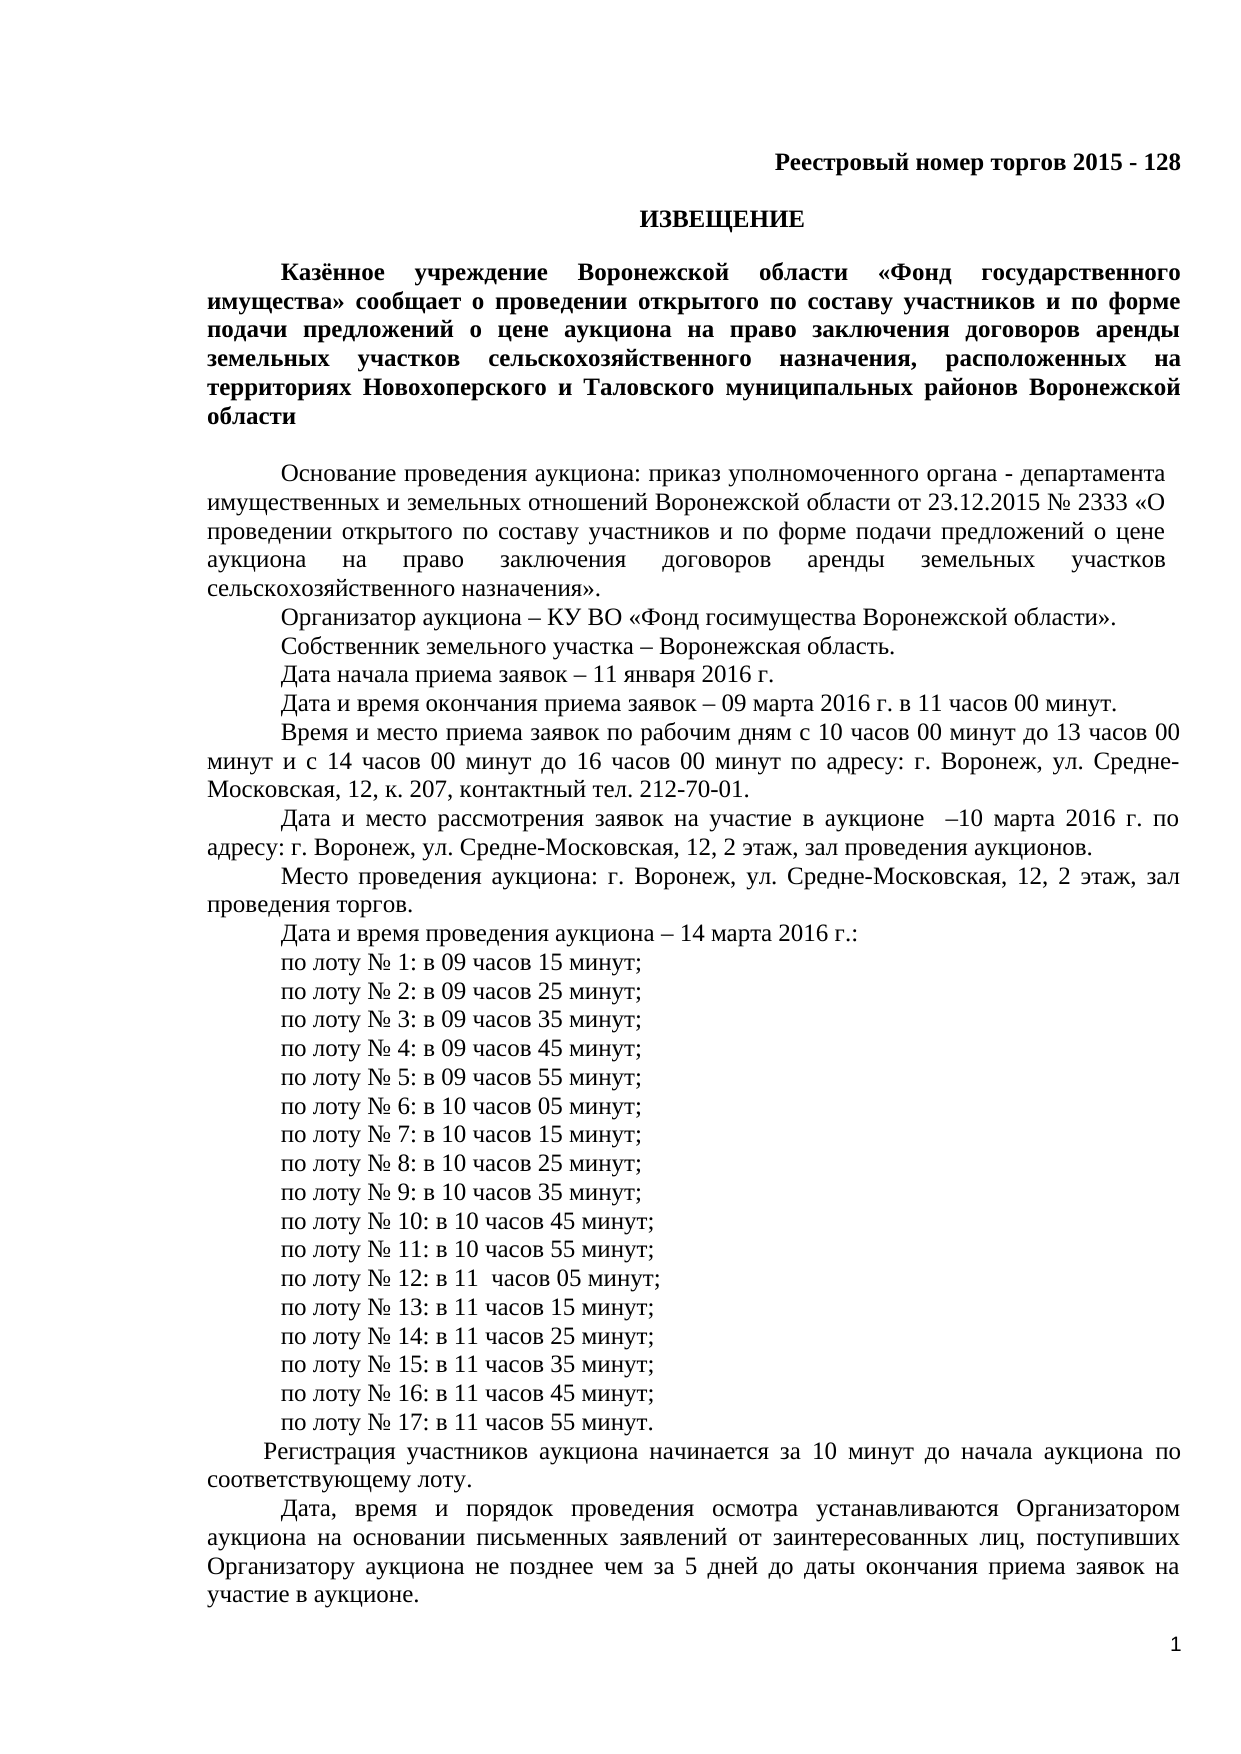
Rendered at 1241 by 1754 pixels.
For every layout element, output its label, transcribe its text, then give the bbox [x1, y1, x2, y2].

text по лоту № 7: в 10 часов 15 минут; [207, 1119, 1181, 1148]
text по лоту № 5: в 09 часов 55 минут; [207, 1062, 1181, 1091]
text по лоту № 17: в 11 часов 55 минут. [207, 1407, 1181, 1436]
text по лоту № 16: в 11 часов 45 минут; [207, 1378, 1181, 1407]
text по лоту № 15: в 11 часов 35 минут; [207, 1349, 1181, 1378]
text по лоту № 13: в 11 часов 15 минут; [207, 1292, 1181, 1321]
text Место проведения аукциона: г. Воронеж, ул. Средне-Московская, 12, 2 этаж, зал проведения торгов. [207, 861, 1181, 918]
text Реестровый номер торгов 2015 - 128 [207, 147, 1181, 176]
text Дата, время и порядок проведения осмотра устанавливаются Организатором аукциона на основании письменных заявлений от заинтересованных лиц, поступивших Организатору аукциона не позднее чем за 5 дней до даты окончания приема заявок на участие в аукционе. [207, 1493, 1181, 1608]
text Регистрация участников аукциона начинается за 10 минут до начала аукциона по соответствующему лоту. [207, 1436, 1181, 1493]
text Дата и время окончания приема заявок – 09 марта 2016 г. в 11 часов 00 минут. [207, 688, 1181, 717]
text по лоту № 12: в 11 часов 05 минут; [207, 1263, 1181, 1292]
text Дата и время проведения аукциона – 14 марта 2016 г.: [207, 918, 1181, 947]
text Собственник земельного участка – Воронежская область. [207, 631, 1181, 659]
text по лоту № 4: в 09 часов 45 минут; [207, 1033, 1181, 1062]
subtitle ИЗВЕЩЕНИЕ [207, 204, 1181, 233]
text Основание проведения аукциона: приказ уполномоченного органа - департамента имущественных и земельных отношений Воронежской области от 23.12.2015 № 2333 «О проведении открытого по составу участников и по форме подачи предложений о цене аукциона на право заключения договоров аренды земельных участков сельскохозяйственного назначения». [207, 458, 1167, 602]
text по лоту № 14: в 11 часов 25 минут; [207, 1321, 1181, 1349]
text по лоту № 8: в 10 часов 25 минут; [207, 1148, 1181, 1177]
text по лоту № 9: в 10 часов 35 минут; [207, 1177, 1181, 1206]
text Дата начала приема заявок – 11 января 2016 г. [207, 659, 1181, 688]
text по лоту № 3: в 09 часов 35 минут; [207, 1004, 1181, 1033]
text по лоту № 11: в 10 часов 55 минут; [207, 1234, 1181, 1263]
text по лоту № 10: в 10 часов 45 минут; [207, 1206, 1181, 1234]
text Организатор аукциона – КУ ВО «Фонд госимущества Воронежской области». [207, 602, 1181, 631]
text по лоту № 1: в 09 часов 15 минут; [207, 947, 1181, 976]
text Дата и место рассмотрения заявок на участие в аукционе –10 марта 2016 г. по адресу: г. Воронеж, ул. Средне-Московская, 12, 2 этаж, зал проведения аукционов. [207, 803, 1181, 861]
text Казённое учреждение Воронежской области «Фонд государственного имущества» сообщает о проведении открытого по составу участников и по форме подачи предложений о цене аукциона на право заключения договоров аренды земельных участков сельскохозяйственного назначения, расположенных на территориях Новохоперского и Таловского муниципальных районов Воронежской области [207, 257, 1181, 429]
text Время и место приема заявок по рабочим дням с 10 часов 00 минут до 13 часов 00 минут и с 14 часов 00 минут до 16 часов 00 минут по адресу: г. Воронеж, ул. Средне-Московская, 12, к. 207, контактный тел. 212-70-01. [207, 717, 1181, 803]
text по лоту № 2: в 09 часов 25 минут; [207, 976, 1181, 1004]
text по лоту № 6: в 10 часов 05 минут; [207, 1091, 1181, 1119]
